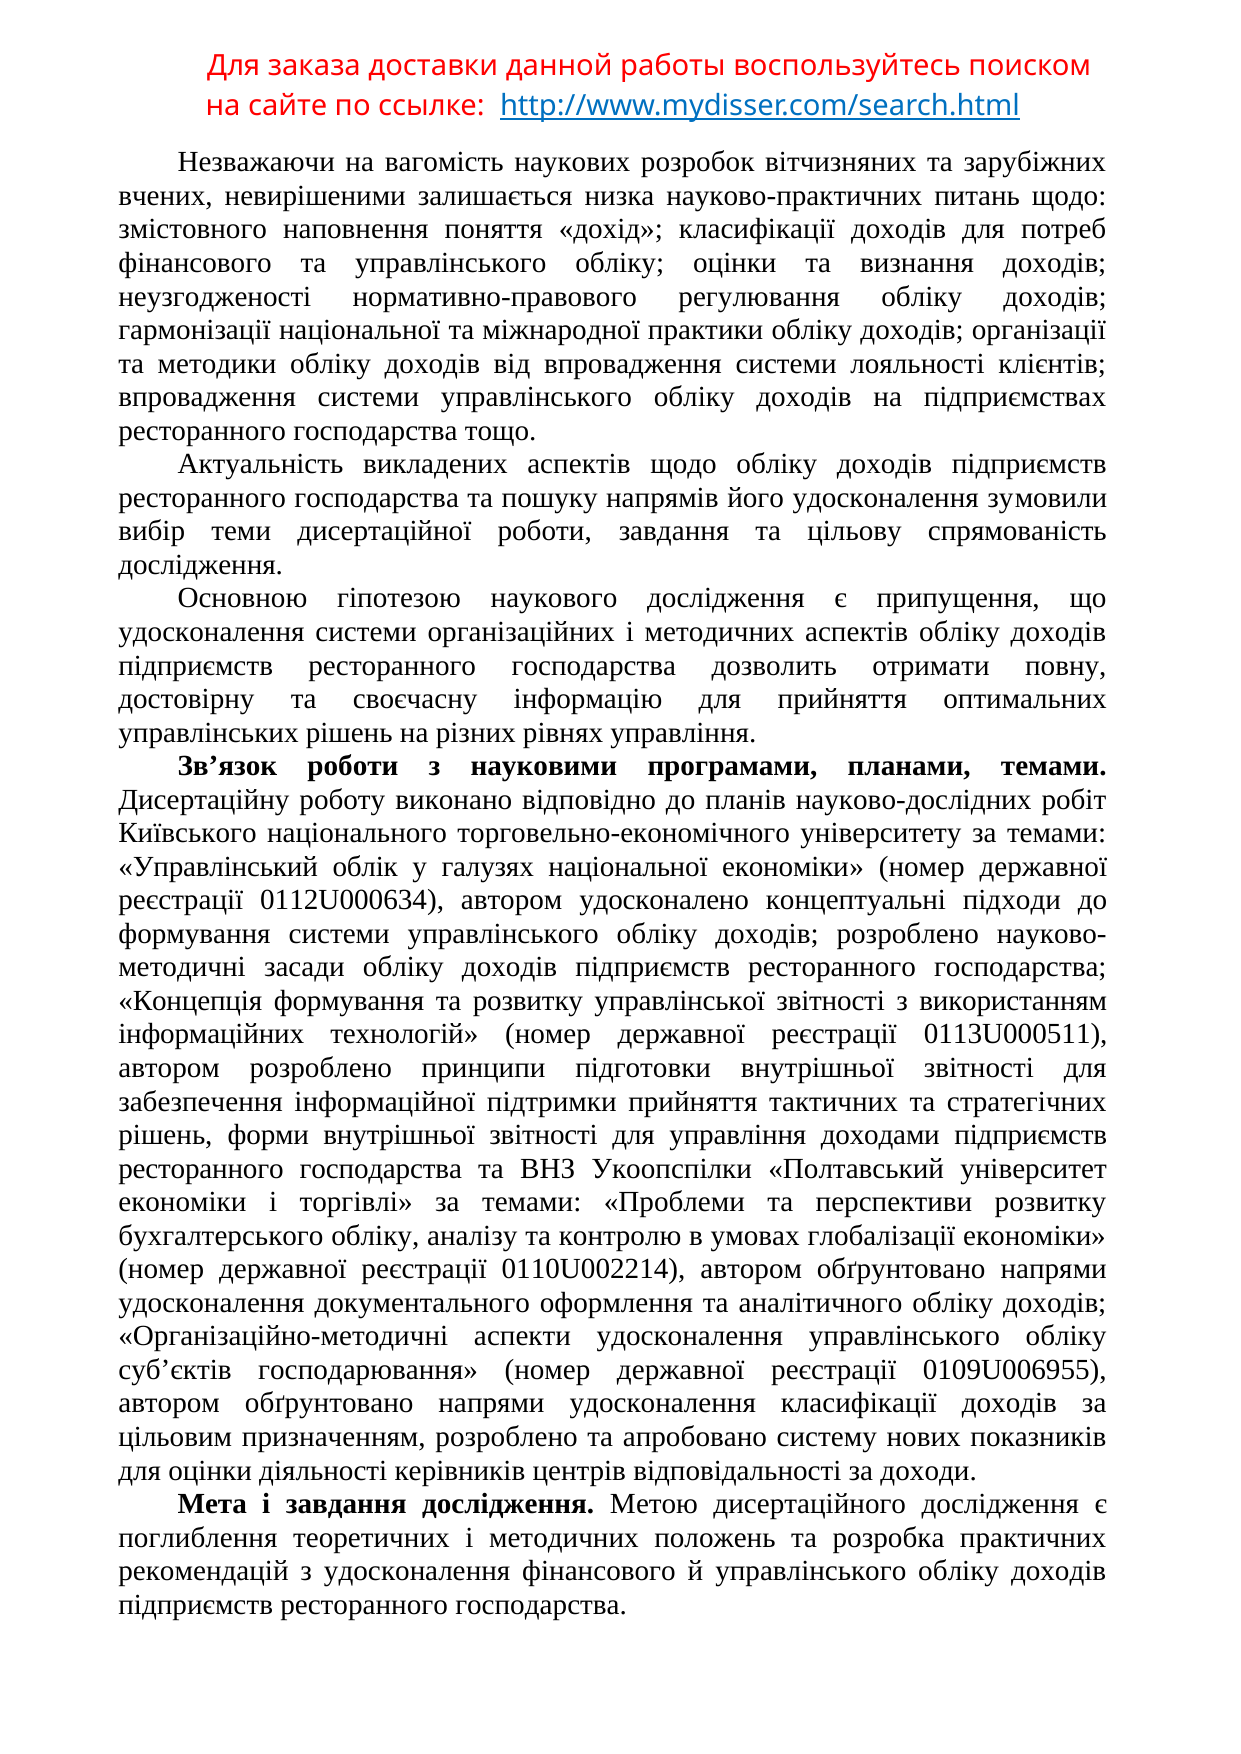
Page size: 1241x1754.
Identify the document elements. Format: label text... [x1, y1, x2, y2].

text Мета і завдання дослідження. Метою дисертаційного дослідження є поглиблення теоретичних і методичних положень та розробка практичних рекомендацій з удосконалення фінансового й управлінського обліку доходів підприємств ресторанного господарства. [118, 1486, 1107, 1620]
text Основною гіпотезою наукового дослідження є припущення, що удосконалення системи організаційних і методичних аспектів обліку доходів підприємств ресторанного господарства дозволить отримати повну, достовірну та своєчасну інформацію для прийняття оптимальних управлінських рішень на різних рівнях управління. [118, 581, 1107, 748]
text Зв’язок роботи з науковими програмами, планами, темами. Дисертаційну роботу виконано відповідно до планів науково-дослідних робіт Київського національного торговельно-економічного університету за темами: «Управлінський облік у галузях національної економіки» (номер державної реєстрації 0112U000634), автором удосконалено концептуальні підходи до формування системи управлінського обліку доходів; розроблено науково-методичні засади обліку доходів підприємств ресторанного господарства; «Концепція формування та розвитку управлінської звітності з використанням інформаційних технологій» (номер державної реєстрації 0113U000511), автором розроблено принципи підготовки внутрішньої звітності для забезпечення інформаційної підтримки прийняття тактичних та стратегічних рішень, форми внутрішньої звітності для управління доходами підприємств ресторанного господарства та ВНЗ Укоопспілки «Полтавський університет економіки і торгівлі» за темами: «Проблеми та перспективи розвитку бухгалтерського обліку, аналізу та контролю в умовах глобалізації економіки» (номер державної реєстрації 0110U002214), автором обґрунтовано напрями удосконалення документального оформлення та аналітичного обліку доходів; «Організаційно-методичні аспекти удосконалення управлінського обліку суб’єктів господарювання» (номер державної реєстрації 0109U006955), автором обґрунтовано напрями удосконалення класифікації доходів за цільовим призначенням, розроблено та апробовано систему нових показників для оцінки діяльності керівників центрів відповідальності за доходи. [118, 748, 1107, 1486]
text Незважаючи на вагомість наукових розробок вітчизняних та зарубіжних вчених, невирішеними залишається низка науково-практичних питань щодо: змістовного наповнення поняття «дохід»; класифікації доходів для потреб фінансового та управлінського обліку; оцінки та визнання доходів; неузгодженості нормативно-правового регулювання обліку доходів; гармонізації національної та міжнародної практики обліку доходів; організації та методики обліку доходів від впровадження системи лояльності клієнтів; впровадження системи управлінського обліку доходів на підприємствах ресторанного господарства тощо. [118, 144, 1107, 446]
text Актуальність викладених аспектів щодо обліку доходів підприємств ресторанного господарства та пошуку напрямів його удосконалення зумовили вибір теми дисертаційної роботи, завдання та цільову спрямованість дослідження. [118, 446, 1107, 581]
